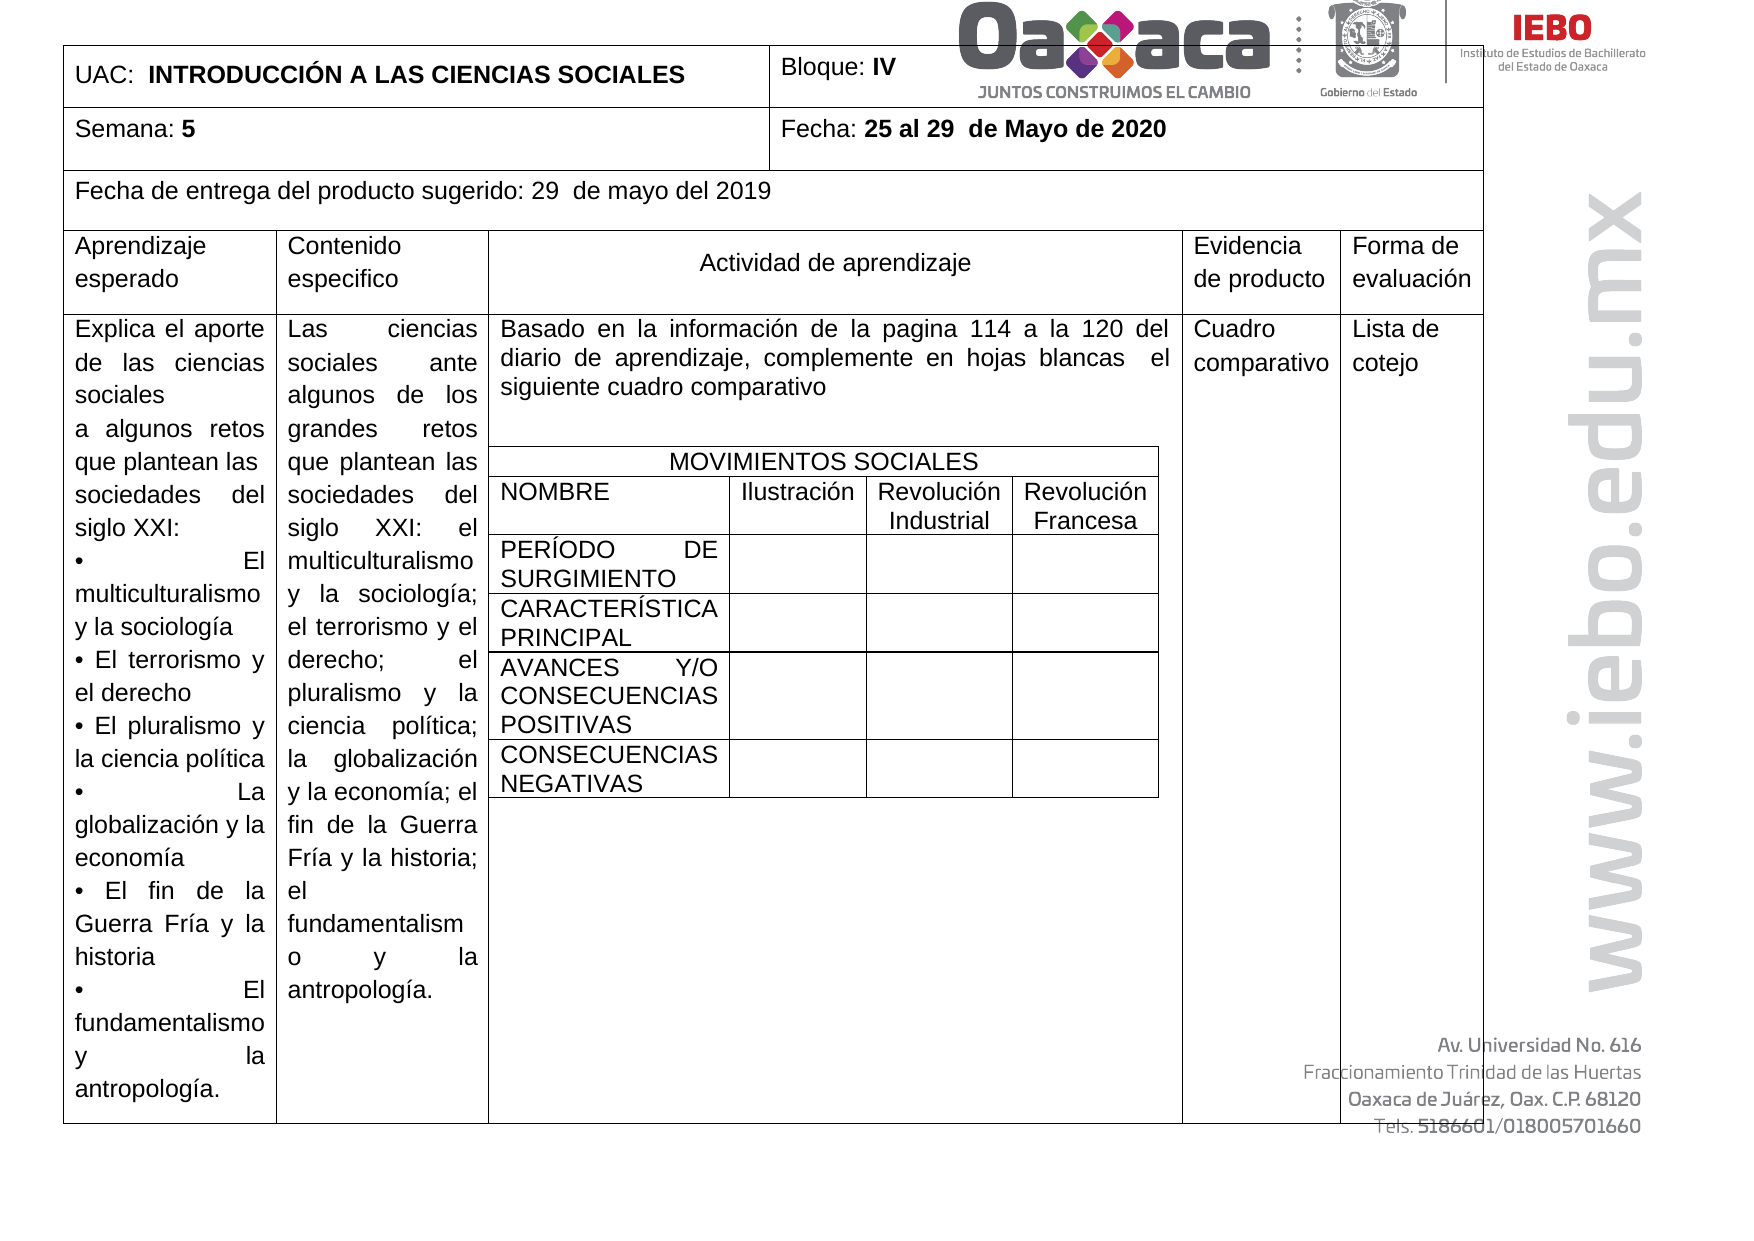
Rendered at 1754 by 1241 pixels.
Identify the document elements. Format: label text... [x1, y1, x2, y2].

table_cell Fecha de entrega del producto sugerido: 29 de mayo del 2019 [64, 171, 1483, 230]
table_cell Basado en la información de la pagina 114 a la 120 del diario de aprendizaje, complemente en hojas blancas el siguiente cuadro comparativo [489, 315, 1182, 1123]
table_cell Forma de evaluación [1341, 231, 1483, 313]
table_cell Lista de cotejo [1341, 315, 1483, 1123]
table_header UAC: INTRODUCCIÓN A LAS CIENCIAS SOCIALES [64, 46, 769, 107]
table_cell Evidencia de producto [1183, 231, 1340, 313]
table_cell Actividad de aprendizaje [489, 231, 1182, 313]
table_cell Aprendizaje esperado [64, 231, 276, 313]
table_cell Fecha: 25 al 29 de Mayo de 2020 [770, 108, 1483, 169]
table_cell Semana: 5 [64, 108, 769, 169]
table_cell Contenido especifico [277, 231, 488, 313]
picture [108, 0, 1754, 1202]
table_header Bloque: IV [770, 46, 1483, 107]
table_cell Cuadro comparativo [1183, 315, 1340, 1123]
table_cell Explica el aporte de las ciencias sociales a algunos retos que plantean las sociedades del siglo XXI: • El multiculturalismo y la sociología • El terrorismo y el derecho • El pluralismo y la ciencia política • La globalización y la economía • El fin de la Guerra Fría y la historia • El fundamentalismo y la antropología. [64, 315, 276, 1123]
table_cell Las ciencias sociales ante algunos de los grandes retos que plantean las sociedades del siglo XXI: el multiculturalismo y la sociología; el terrorismo y el derecho; el pluralismo y la ciencia política; la globalización y la economía; el fin de la Guerra Fría y la historia; el fundamentalismo y la antropología. [277, 315, 488, 1123]
